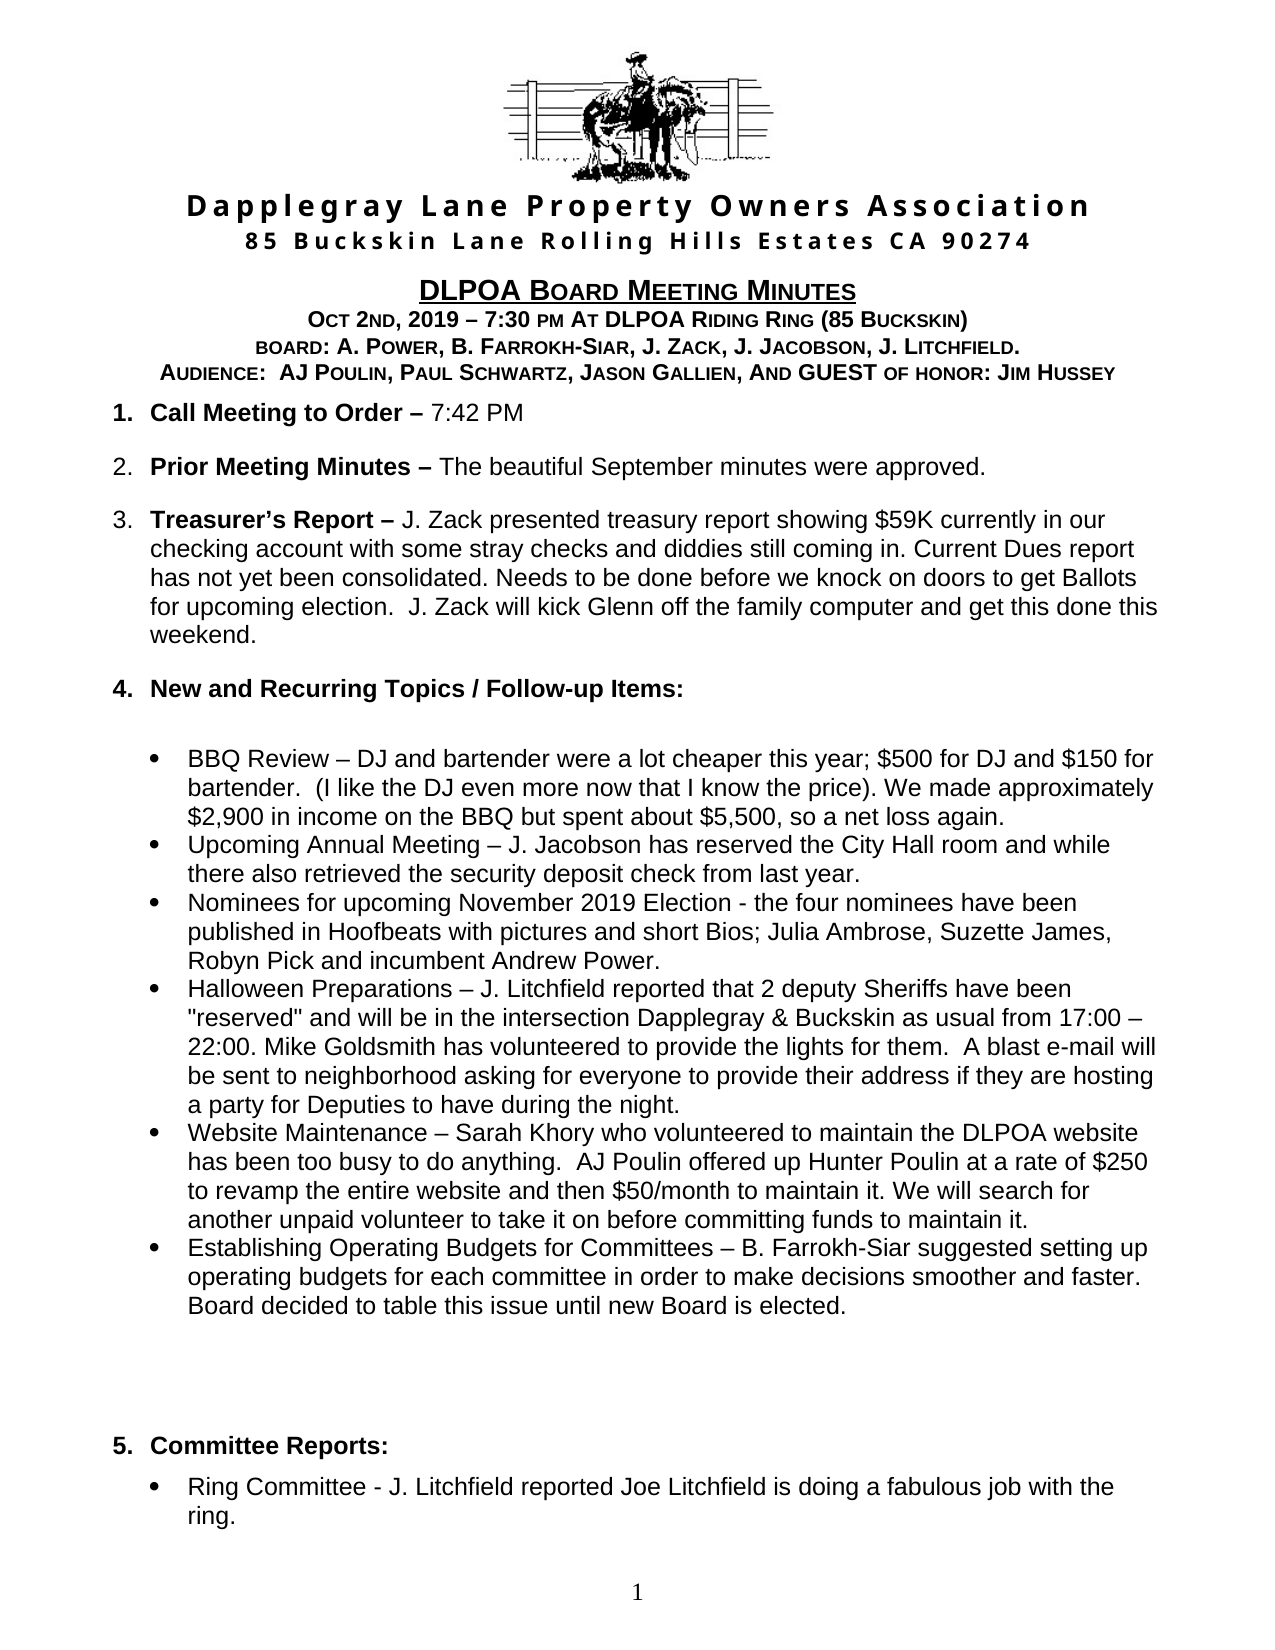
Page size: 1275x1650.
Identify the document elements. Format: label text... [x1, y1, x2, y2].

list Establishing Operating Budgets for Committees – B. Farrokh-Siar suggested setting up operating budgets for each committee in order to make decisions smoother and faster. Board decided to table this issue until new Board is elected. [150, 1233, 1162, 1320]
text Audience: AJ Poulin, Paul Schwartz, Jason Gallien, And GUEST of honor: Jim Hussey [112, 359, 1162, 385]
list Website Maintenance – Sarah Khory who volunteered to maintain the DLPOA website has been too busy to do anything. AJ Poulin offered up Hunter Poulin at a rate of $250 to revamp the entire website and then $50/month to maintain it. We will search for another unpaid volunteer to take it on before committing funds to maintain it. [150, 1118, 1162, 1233]
list Ring Committee - J. Litchfield reported Joe Litchfield is doing a fabulous job with the ring. [150, 1472, 1162, 1530]
picture [494, 46, 782, 185]
list Committee Reports: [112, 1431, 1162, 1460]
list Call Meeting to Order – 7:42 PM [112, 398, 1162, 427]
list Prior Meeting Minutes – The beautiful September minutes were approved. [112, 452, 1162, 480]
list Halloween Preparations – J. Litchfield reported that 2 deputy Sheriffs have been "reserved" and will be in the intersection Dapplegray & Buckskin as usual from 17:00 – 22:00. Mike Goldsmith has volunteered to provide the lights for them. A blast e-mail will be sent to neighborhood asking for everyone to provide their address if they are hosting a party for Deputies to have during the night. [150, 974, 1162, 1118]
list BBQ Review – DJ and bartender were a lot cheaper this year; $500 for DJ and $150 for bartender. (I like the DJ even more now that I know the price). We made approximately $2,900 in income on the BBQ but spent about $5,500, so a net loss again. [150, 744, 1162, 831]
list Treasurer’s Report – J. Zack presented treasury report showing $59K currently in our checking account with some stray checks and diddies still coming in. Current Dues report has not yet been consolidated. Needs to be done before we knock on doors to get Ballots for upcoming election. J. Zack will kick Glenn off the family computer and get this done this weekend. [112, 505, 1162, 649]
text board: A. Power, B. Farrokh-Siar, J. Zack, J. Jacobson, J. Litchfield. [112, 333, 1162, 359]
list Nominees for upcoming November 2019 Election - the four nominees have been published in Hoofbeats with pictures and short Bios; Julia Ambrose, Suzette James, Robyn Pick and incumbent Andrew Power. [150, 888, 1162, 974]
text DLPOA Board Meeting Minutes [112, 273, 1162, 306]
list New and Recurring Topics / Follow-up Items: [112, 674, 1162, 703]
list Upcoming Annual Meeting – J. Jacobson has reserved the City Hall room and while there also retrieved the security deposit check from last year. [150, 831, 1162, 888]
text Oct 2nd, 2019 – 7:30 pm At DLPOA Riding Ring (85 Buckskin) [112, 306, 1162, 333]
